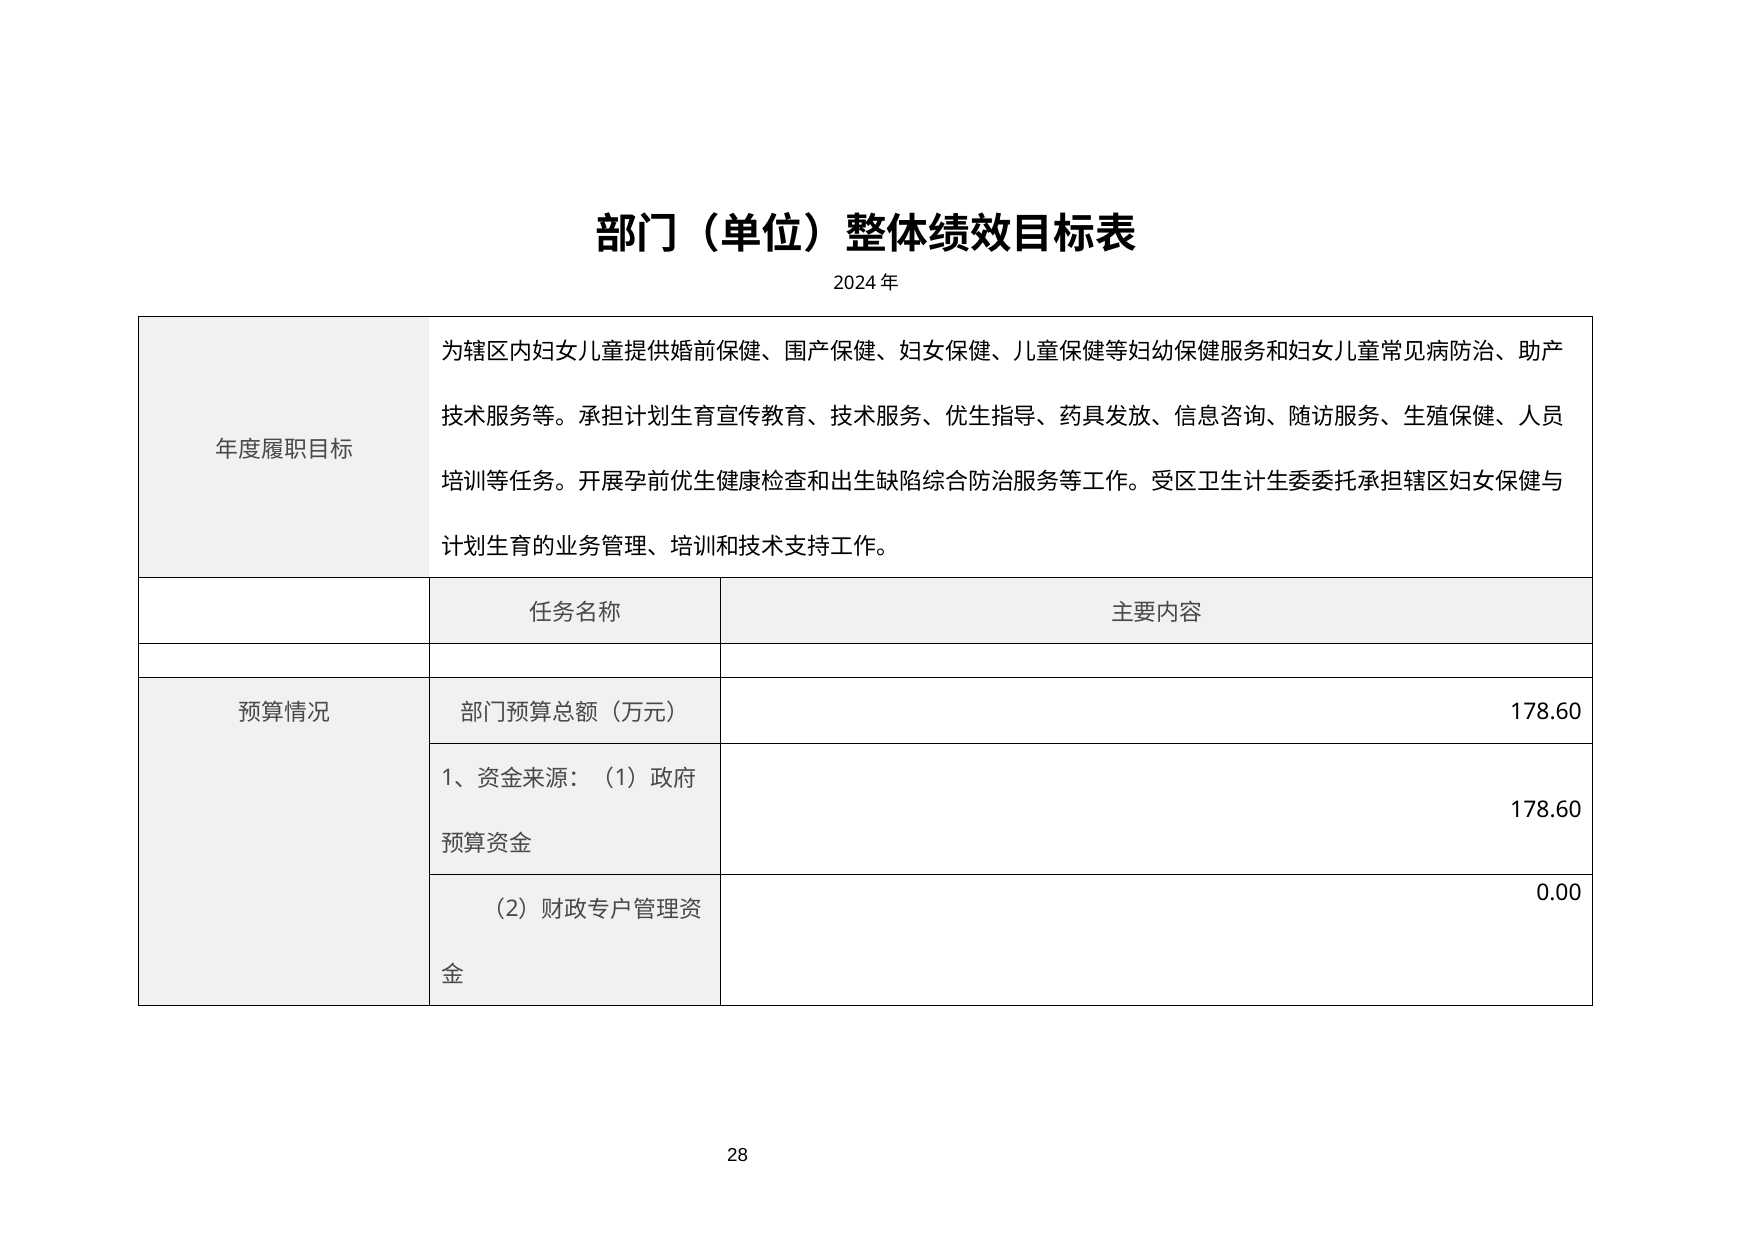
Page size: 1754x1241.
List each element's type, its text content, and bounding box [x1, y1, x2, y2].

table_cell [721, 644, 1592, 677]
table_cell 主要内容 [721, 578, 1592, 643]
table_cell （2）财政专户管理资金 [430, 875, 720, 1005]
table_cell 0.00 [721, 875, 1592, 1005]
table_header 部门（单位）整体绩效目标表 2024年 [139, 198, 1593, 316]
table_cell [430, 644, 720, 677]
table_cell 年度履职目标 [139, 317, 429, 577]
table_cell 任务名称 [430, 578, 720, 643]
table_cell [139, 578, 429, 643]
table_cell 为辖区内妇女儿童提供婚前保健、围产保健、妇女保健、儿童保健等妇幼保健服务和妇女儿童常见病防治、助产技术服务等。承担计划生育宣传教育、技术服务、优生指导、药具发放、信息咨询、随访服务、生殖保健、人员培训等任务。开展孕前优生健康检查和出生缺陷综合防治服务等工作。受区卫生计生委委托承担辖区妇女保健与计划生育的业务管理、培训和技术支持工作。 [430, 317, 1592, 577]
table_cell 预算情况 [139, 678, 429, 1005]
table_cell 178.60 [721, 744, 1592, 874]
table_cell [139, 644, 429, 677]
table_cell 1、资金来源：（1）政府预算资金 [430, 744, 720, 874]
table_cell 178.60 [721, 678, 1592, 743]
table_cell 部门预算总额（万元） [430, 678, 720, 743]
